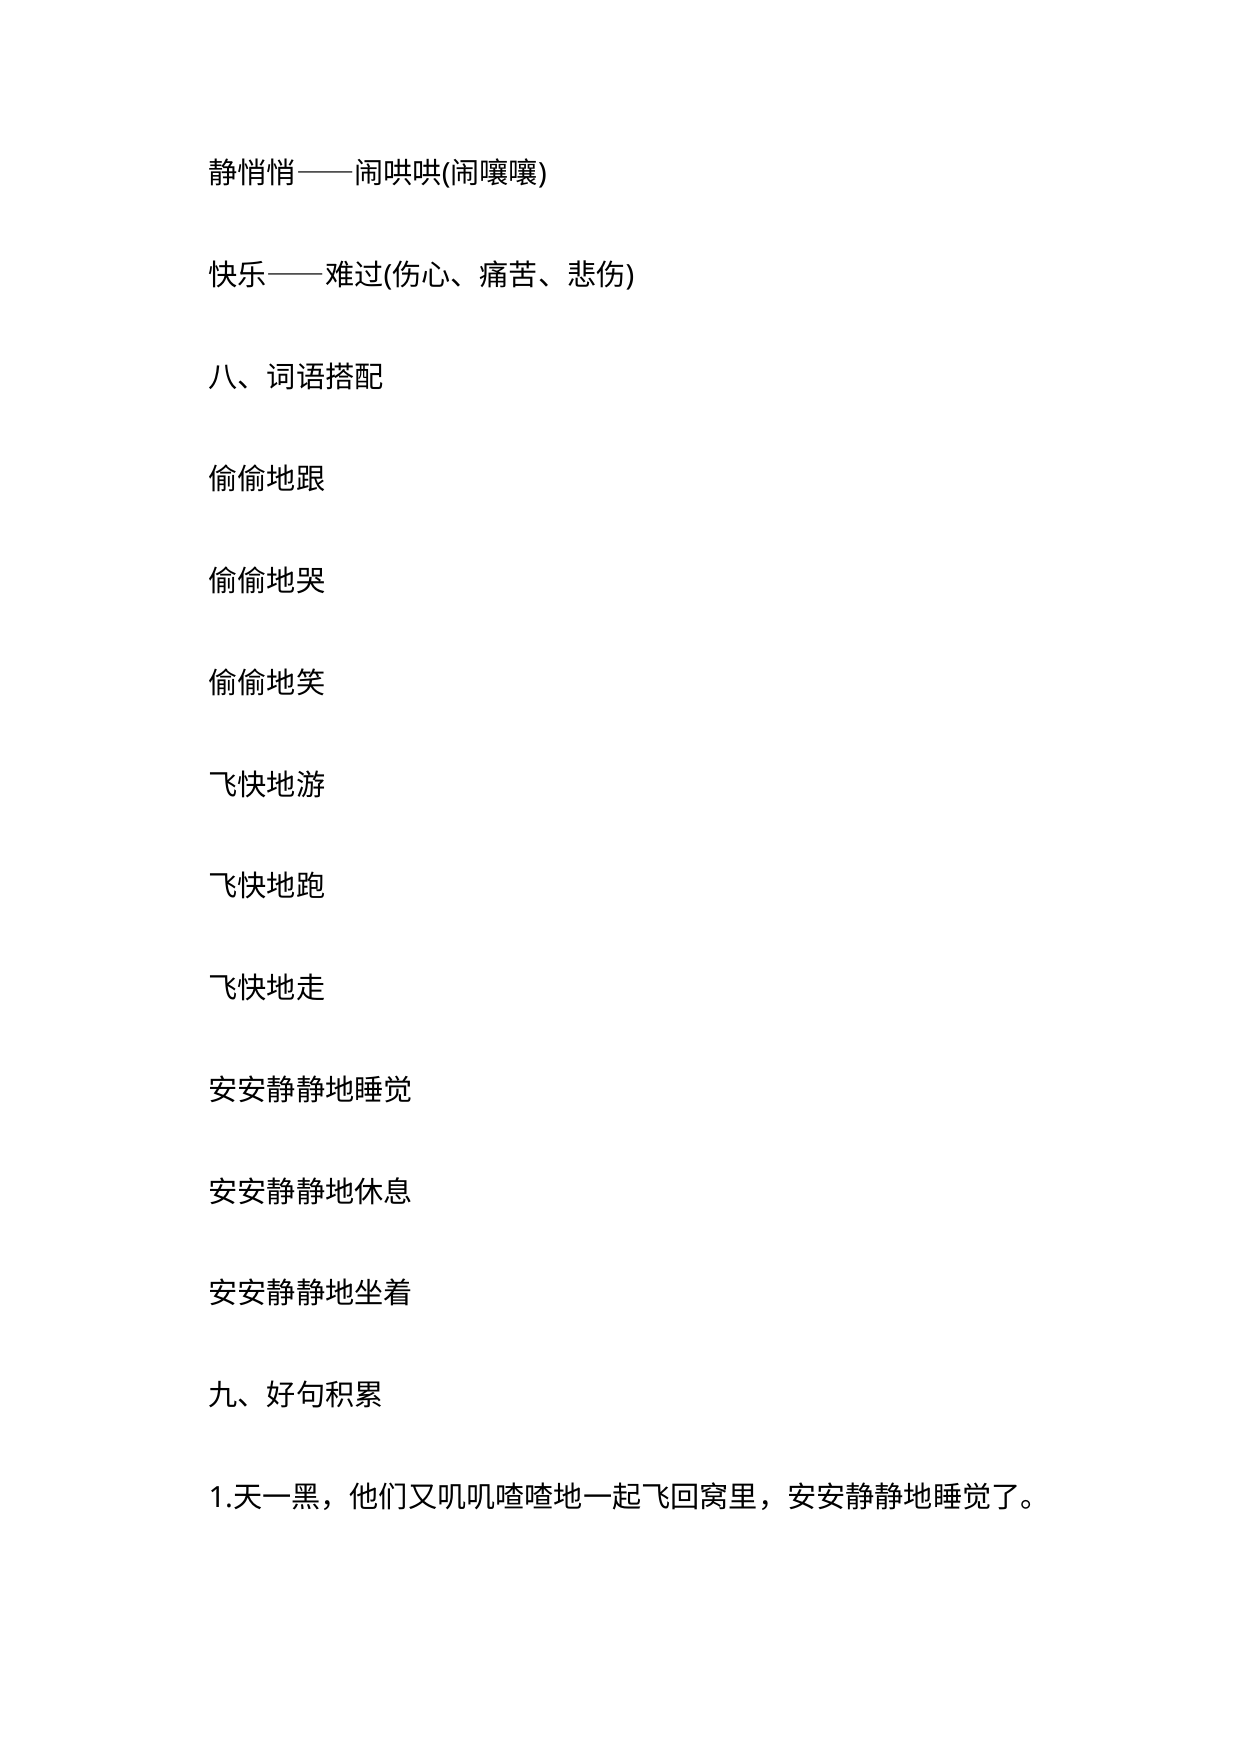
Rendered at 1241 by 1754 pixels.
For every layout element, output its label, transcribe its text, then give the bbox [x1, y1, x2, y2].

text 飞快地游 [150, 761, 1090, 803]
text 快乐——难过(伤心、痛苦、悲伤) [150, 252, 1090, 294]
text 偷偷地哭 [150, 557, 1090, 600]
text 飞快地走 [150, 964, 1090, 1007]
text 安安静静地坐着 [150, 1270, 1090, 1312]
text 安安静静地休息 [150, 1168, 1090, 1210]
text 静悄悄——闹哄哄(闹嚷嚷) [150, 150, 1090, 192]
text 飞快地跑 [150, 863, 1090, 905]
text 九、好句积累 [150, 1372, 1090, 1414]
text 1.天一黑，他们又叽叽喳喳地一起飞回窝里，安安静静地睡觉了。 [150, 1473, 1090, 1516]
text 安安静静地睡觉 [150, 1066, 1090, 1109]
text 八、词语搭配 [150, 354, 1090, 396]
text 偷偷地跟 [150, 456, 1090, 498]
text 偷偷地笑 [150, 659, 1090, 702]
